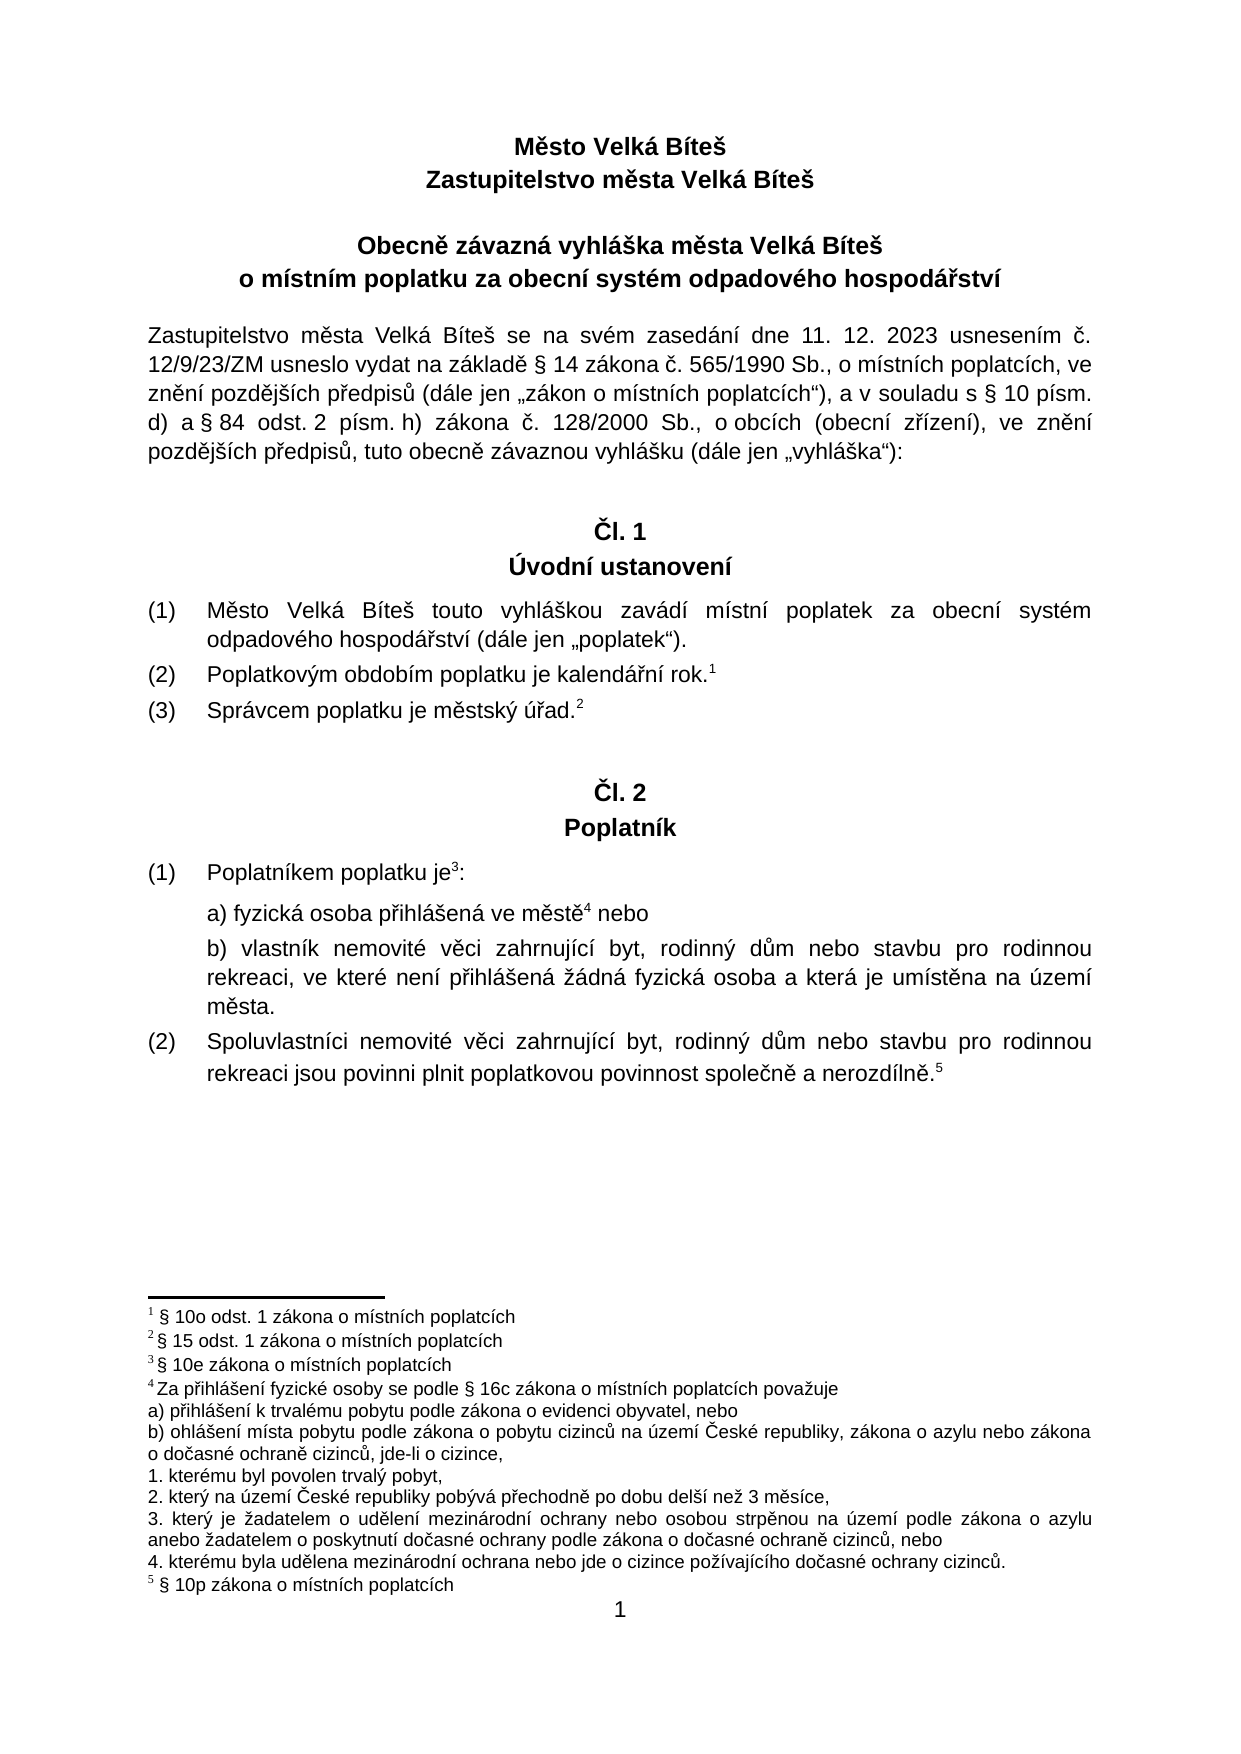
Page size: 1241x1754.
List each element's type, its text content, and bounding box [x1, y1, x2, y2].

text b) vlastník nemovité věci zahrnující byt, rodinný dům nebo stavbu pro rodinnou rekreaci, ve které není přihlášená žádná fyzická osoba a která je umístěna na území města. [207, 935, 1093, 1019]
text Poplatník [148, 813, 1093, 842]
text Obecně závazná vyhláška města Velká Bíteš [148, 231, 1093, 260]
text Čl. 1 [148, 517, 1093, 546]
text Čl. 2 [148, 778, 1093, 807]
text Úvodní ustanovení [148, 552, 1093, 581]
list Poplatkovým obdobím poplatku je kalendářní rok. [148, 661, 1093, 688]
text Zastupitelstvo města Velká Bíteš se na svém zasedání dne 11. 12. 2023 usnesením č. 12/9/23/ZM usneslo vydat na základě § 14 zákona č. 565/1990 Sb., o místních poplatcích, ve znění pozdějších předpisů (dále jen „zákon o místních poplatcích“), a v souladu s § 10 písm. d) a § 84 odst. 2 písm. h) zákona č. 128/2000 Sb., o obcích (obecní zřízení), ve znění pozdějších předpisů, tuto obecně závaznou vyhlášku (dále jen „vyhláška“): [148, 322, 1093, 464]
list Poplatníkem poplatku je: [148, 858, 1093, 885]
list Město Velká Bíteš touto vyhláškou zavádí místní poplatek za obecní systém odpadového hospodářství (dále jen „poplatek“). [148, 597, 1093, 652]
list Spoluvlastníci nemovité věci zahrnující byt, rodinný dům nebo stavbu pro rodinnou rekreaci jsou povinni plnit poplatkovou povinnost společně a nerozdílně. [148, 1028, 1093, 1086]
text a) fyzická osoba přihlášená ve městě nebo [148, 900, 1093, 926]
text Zastupitelstvo města Velká Bíteš [148, 165, 1093, 194]
list Správcem poplatku je městský úřad. [148, 697, 1093, 723]
text Město Velká Bíteš [148, 132, 1093, 161]
text o místním poplatku za obecní systém odpadového hospodářství [148, 264, 1093, 293]
